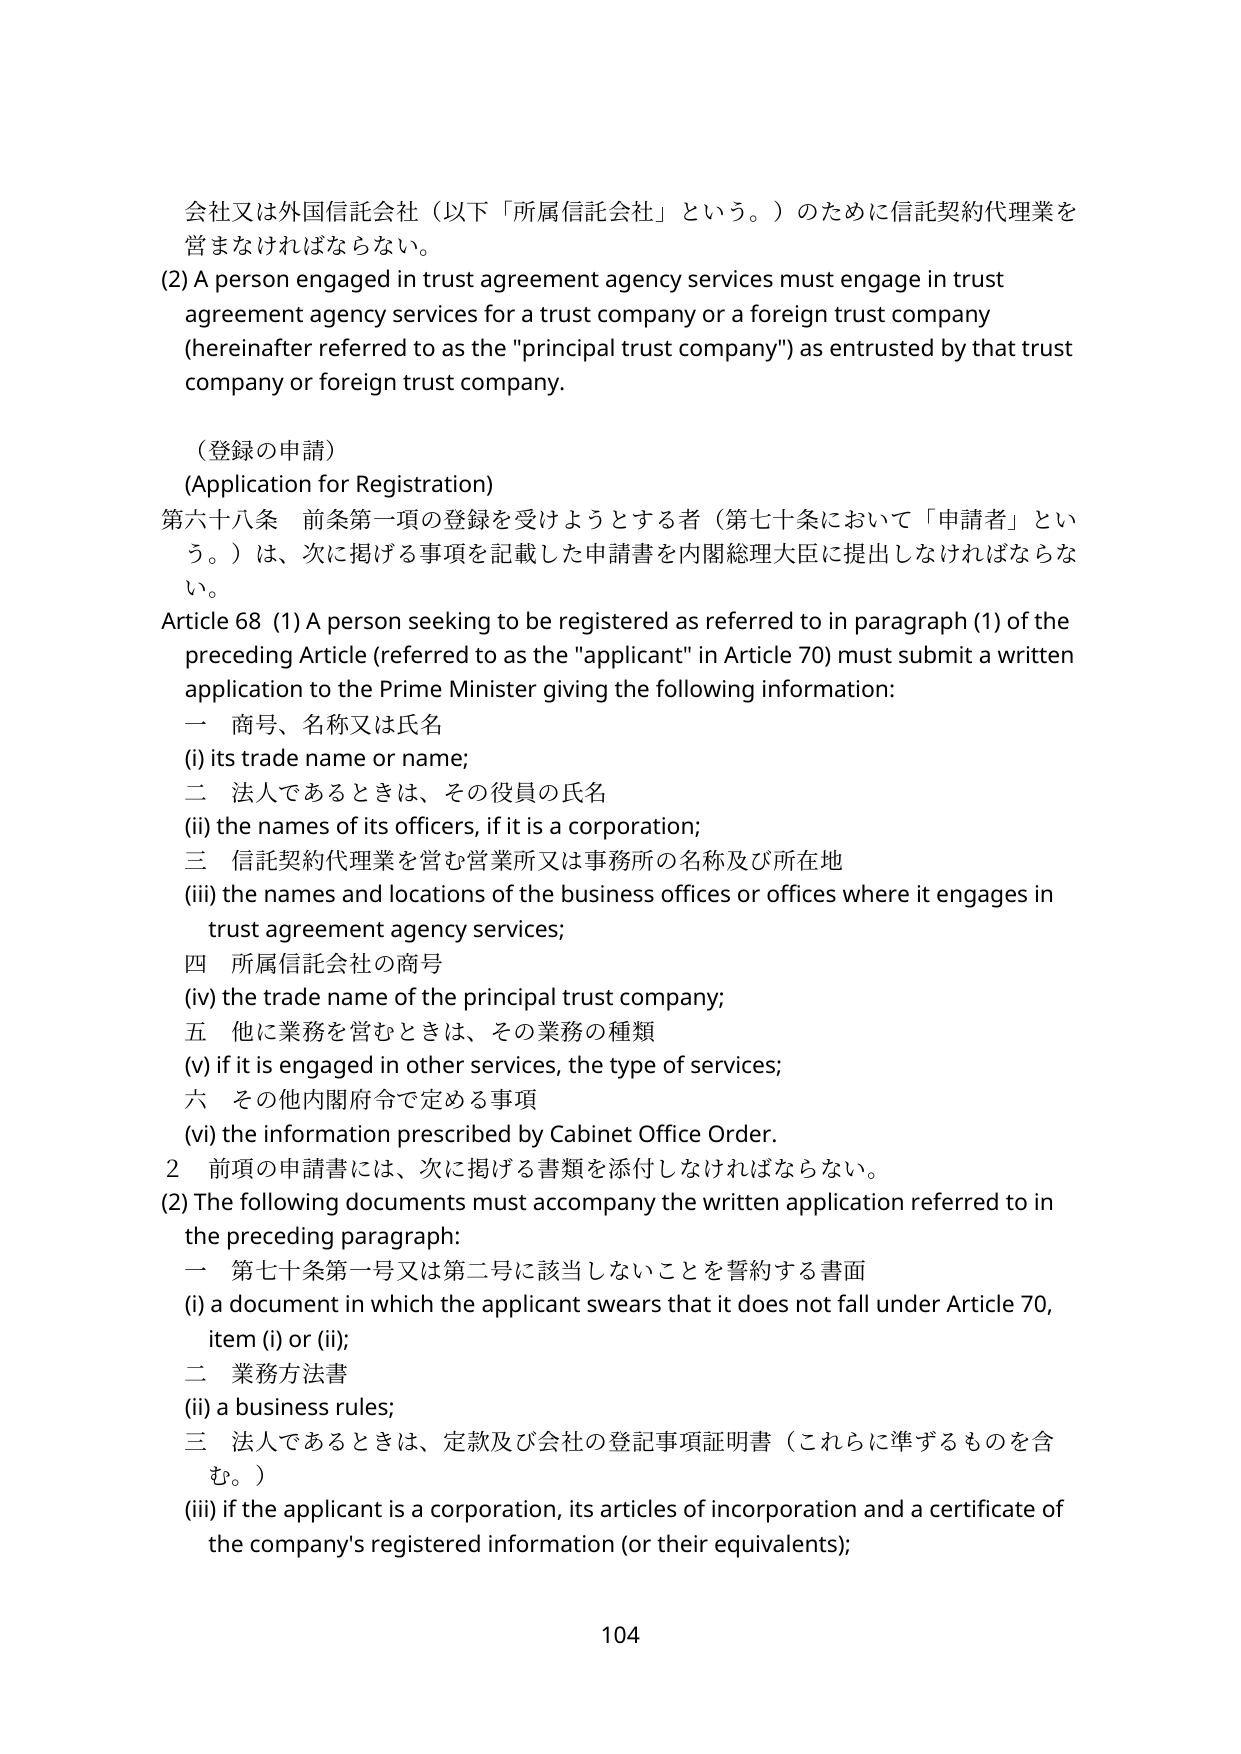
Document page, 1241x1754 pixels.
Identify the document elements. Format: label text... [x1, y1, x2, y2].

text Article 68 (1) A person seeking to be registered as referred to in paragraph (1) of the preceding Article (referred to as the "applicant" in Article 70) must submit a written application to the Prime Minister giving the following information: [161, 604, 1079, 706]
text (i) a document in which the applicant swears that it does not fall under Article 70, item (i) or (ii); [184, 1287, 1079, 1355]
text (vi) the information prescribed by Cabinet Office Order. [184, 1116, 1079, 1150]
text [161, 194, 1079, 262]
text (2) The following documents must accompany the written application referred to in the preceding paragraph: [161, 1184, 1079, 1253]
text 一 商号、名称又は氏名 [184, 706, 1079, 740]
text 第六十八条 前条第一項の登録を受けようとする者（第七十条において「申請者」という。）は、次に掲げる事項を記載した申請書を内閣総理大臣に提出しなければならない。 [161, 501, 1079, 604]
text ２ 前項の申請書には、次に掲げる書類を添付しなければならない。 [161, 1150, 1079, 1184]
text (iii) if the applicant is a corporation, its articles of incorporation and a certificate of the company's registered information (or their equivalents); [184, 1492, 1079, 1560]
text 四 所属信託会社の商号 [184, 945, 1079, 979]
text 二 業務方法書 [184, 1355, 1079, 1389]
text (iv) the trade name of the principal trust company; [184, 979, 1079, 1014]
text 一 第七十条第一号又は第二号に該当しないことを誓約する書面 [184, 1253, 1079, 1287]
text (iii) the names and locations of the business offices or offices where it engages in trust agreement agency services; [184, 877, 1079, 945]
text 三 信託契約代理業を営む営業所又は事務所の名称及び所在地 [184, 843, 1079, 877]
text (i) its trade name or name; [184, 740, 1079, 774]
text (ii) the names of its officers, if it is a corporation; [184, 809, 1079, 843]
text 六 その他内閣府令で定める事項 [184, 1082, 1079, 1116]
text (2) A person engaged in trust agreement agency services must engage in trust agreement agency services for a trust company or a foreign trust company (hereinafter referred to as the "principal trust company") as entrusted by that trust company or foreign trust company. [161, 262, 1079, 399]
text 三 法人であるときは、定款及び会社の登記事項証明書（これらに準ずるものを含む。） [184, 1424, 1079, 1492]
text （登録の申請） [184, 433, 1079, 467]
text 二 法人であるときは、その役員の氏名 [184, 774, 1079, 809]
text (ii) a business rules; [184, 1389, 1079, 1424]
text (v) if it is engaged in other services, the type of services; [184, 1048, 1079, 1082]
text (Application for Registration) [184, 467, 1079, 501]
text 五 他に業務を営むときは、その業務の種類 [184, 1014, 1079, 1048]
